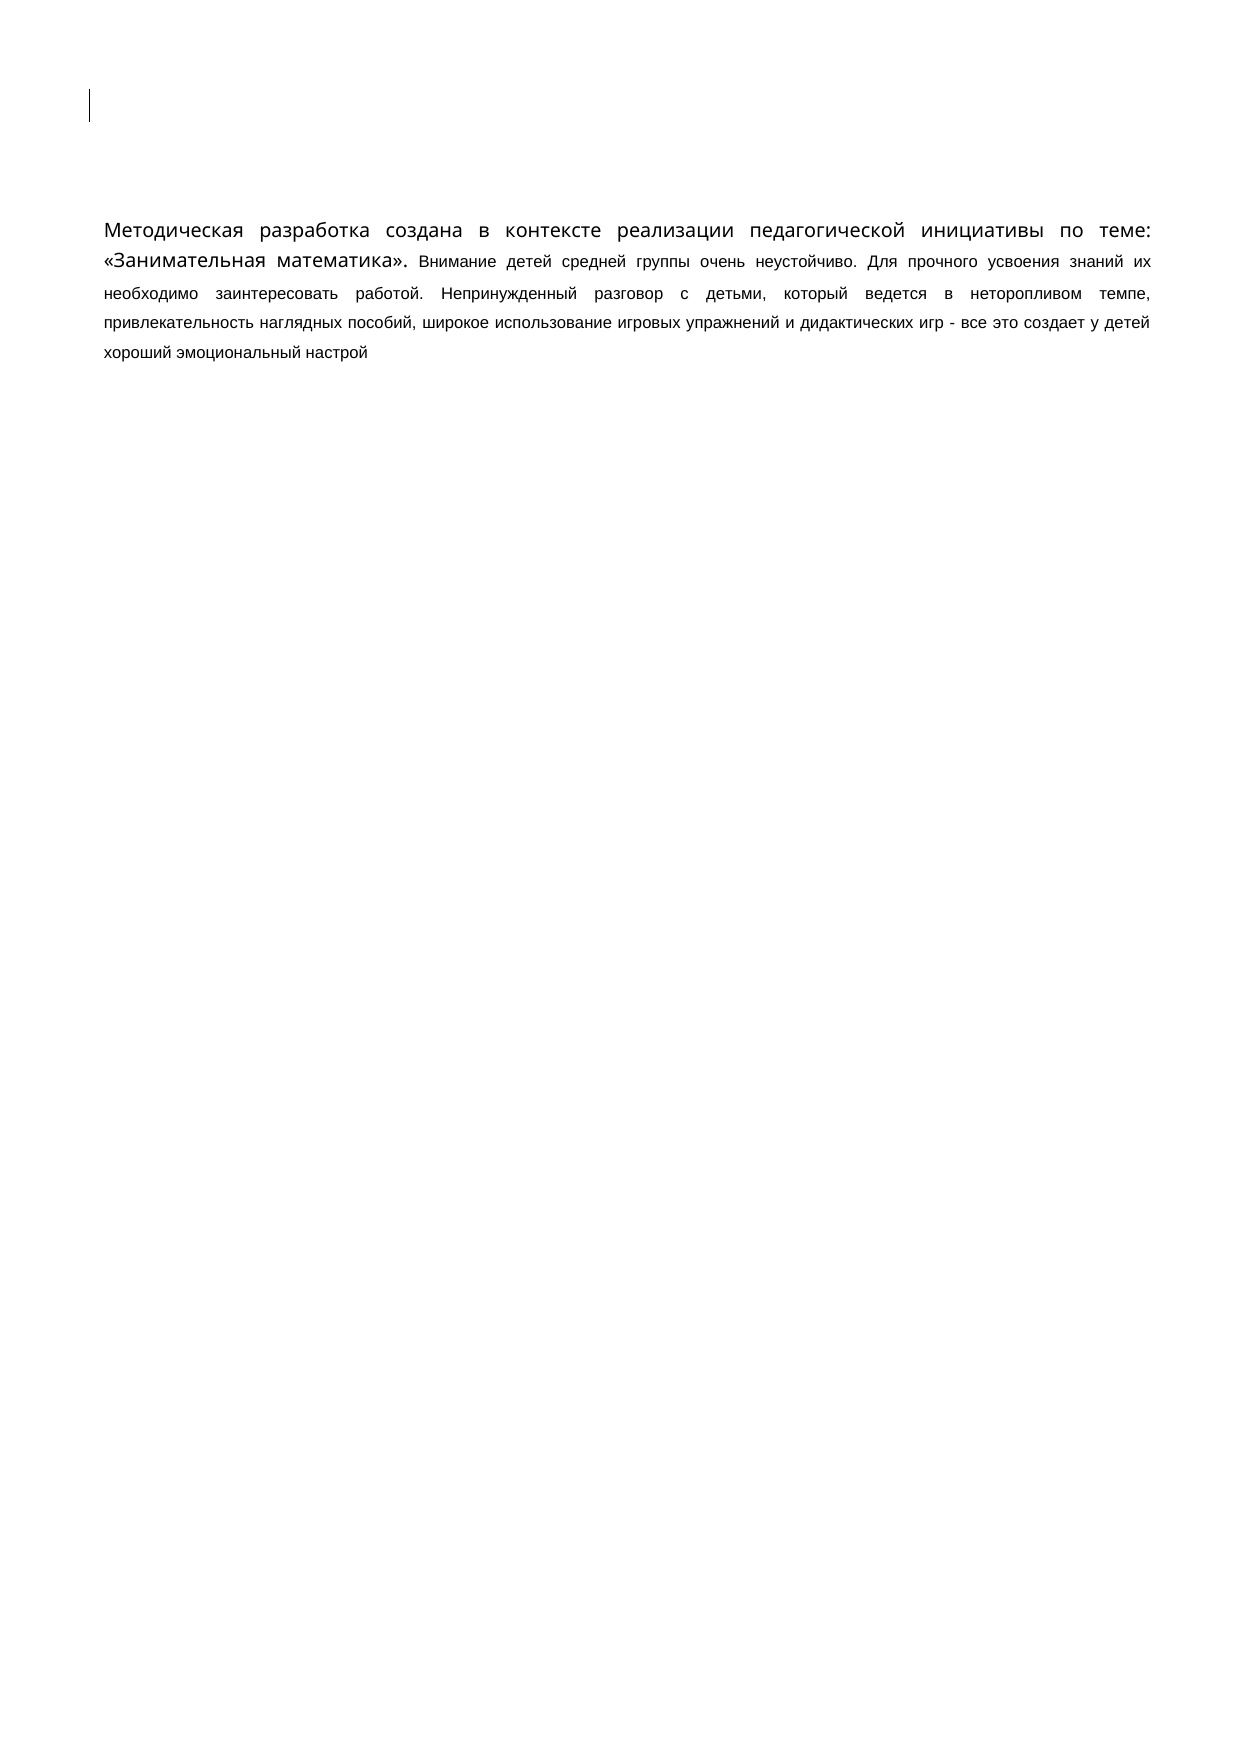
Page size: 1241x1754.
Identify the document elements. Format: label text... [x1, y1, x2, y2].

text Методическая разработка создана в контексте реализации педагогической инициативы по теме: «Занимательная математика». Внимание детей средней группы очень неустойчиво. Для прочного усвоения знаний их необходимо заинтересовать работой. Непринужденный разговор с детьми, который ведется в неторопливом темпе, привлекательность наглядных пособий, широкое использование игровых упражнений и дидактических игр - все это создает у детей хороший эмоциональный настрой [103, 214, 1152, 362]
